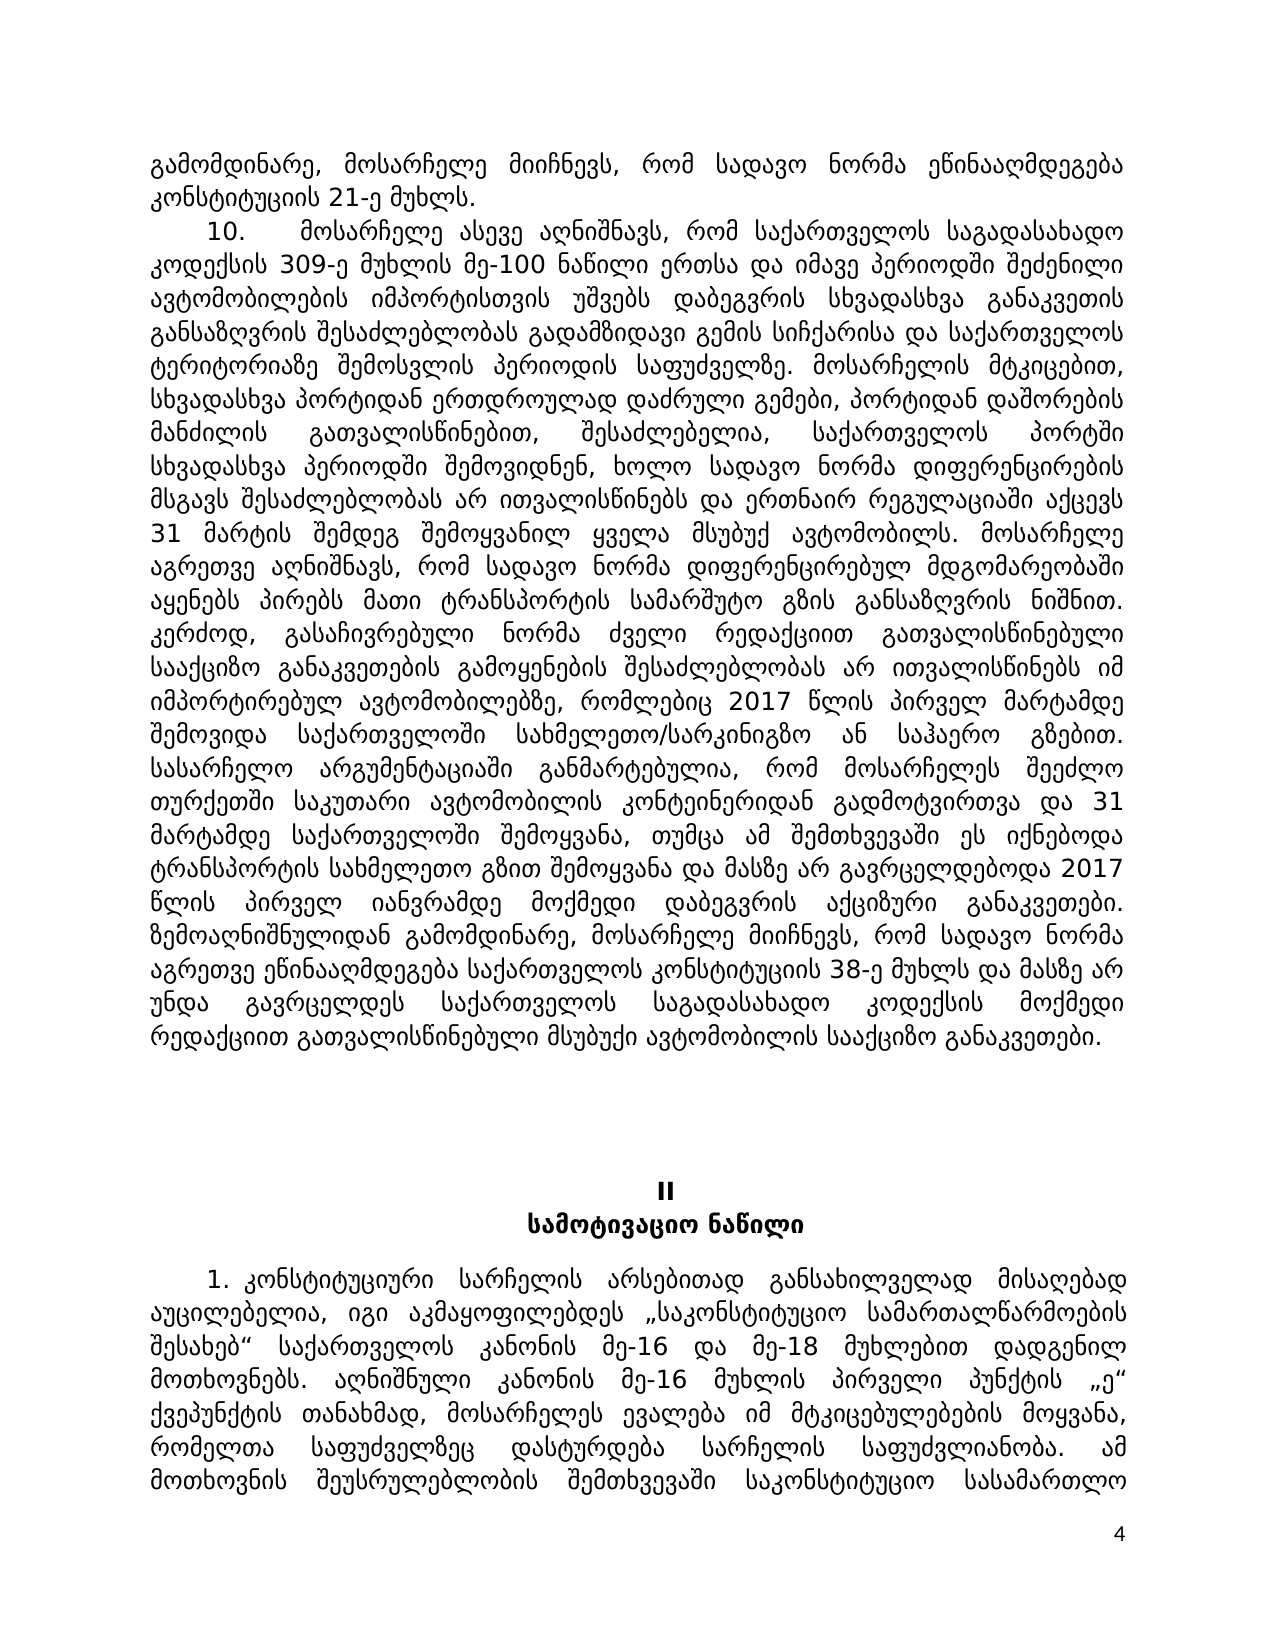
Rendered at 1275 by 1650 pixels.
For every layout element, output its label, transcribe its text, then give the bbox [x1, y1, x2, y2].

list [150, 150, 1125, 213]
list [150, 1265, 1128, 1495]
list მოსარჩელე ასევე აღნიშნავს, რომ საქართველოს საგადასახადო კოდექსის 309-ე მუხლის მე-100 ნაწილი ერთსა და იმავე პერიოდში შეძენილი ავტომობილების იმპორტისთვის უშვებს დაბეგვრის სხვადასხვა განაკვეთის განსაზღვრის შესაძლებლობას გადამზიდავი გემის სიჩქარისა და საქართველოს ტერიტორიაზე შემოსვლის პერიოდის საფუძველზე. მოსარჩელის მტკიცებით, სხვადასხვა პორტიდან ერთდროულად დაძრული გემები, პორტიდან დაშორების მანძილის გათვალისწინებით, შესაძლებელია, საქართველოს პორტში სხვადასხვა პერიოდში შემოვიდნენ, ხოლო სადავო ნორმა დიფერენცირების მსგავს შესაძლებლობას არ ითვალისწინებს და ერთნაირ რეგულაციაში აქცევს 31 მარტის შემდეგ შემოყვანილ ყველა მსუბუქ ავტომობილს. მოსარჩელე აგრეთვე აღნიშნავს, რომ სადავო ნორმა დიფერენცირებულ მდგომარეობაში აყენებს პირებს მათი ტრანსპორტის სამარშუტო გზის განსაზღვრის ნიშნით. კერძოდ, გასაჩივრებული ნორმა ძველი რედაქციით გათვალისწინებული სააქციზო განაკვეთების გამოყენების შესაძლებლობას არ ითვალისწინებს იმ იმპორტირებულ ავტომობილებზე, რომლებიც 2017 წლის პირველ მარტამდე შემოვიდა საქართველოში სახმელეთო/სარკინიგზო ან საჰაერო გზებით. სასარჩელო არგუმენტაციაში განმარტებულია, რომ მოსარჩელეს შეეძლო თურქეთში საკუთარი ავტომობილის კონტეინერიდან გადმოტვირთვა და 31 მარტამდე საქართველოში შემოყვანა, თუმცა ამ შემთხვევაში ეს იქნებოდა ტრანსპორტის სახმელეთო გზით შემოყვანა და მასზე არ გავრცელდებოდა 2017 წლის პირველ იანვრამდე მოქმედი დაბეგვრის აქციზური განაკვეთები. ზემოაღნიშნულიდან გამომდინარე, მოსარჩელე მიიჩნევს, რომ სადავო ნორმა აგრეთვე ეწინააღმდეგება საქართველოს კონსტიტუციის 38-ე მუხლს და მასზე არ უნდა გავრცელდეს საქართველოს საგადასახადო კოდექსის მოქმედი რედაქციით გათვალისწინებული მსუბუქი ავტომობილის სააქციზო განაკვეთები. [150, 217, 1125, 1051]
subtitle სამოტივაციო ნაწილი [150, 1211, 1125, 1240]
text II [150, 1177, 1125, 1206]
